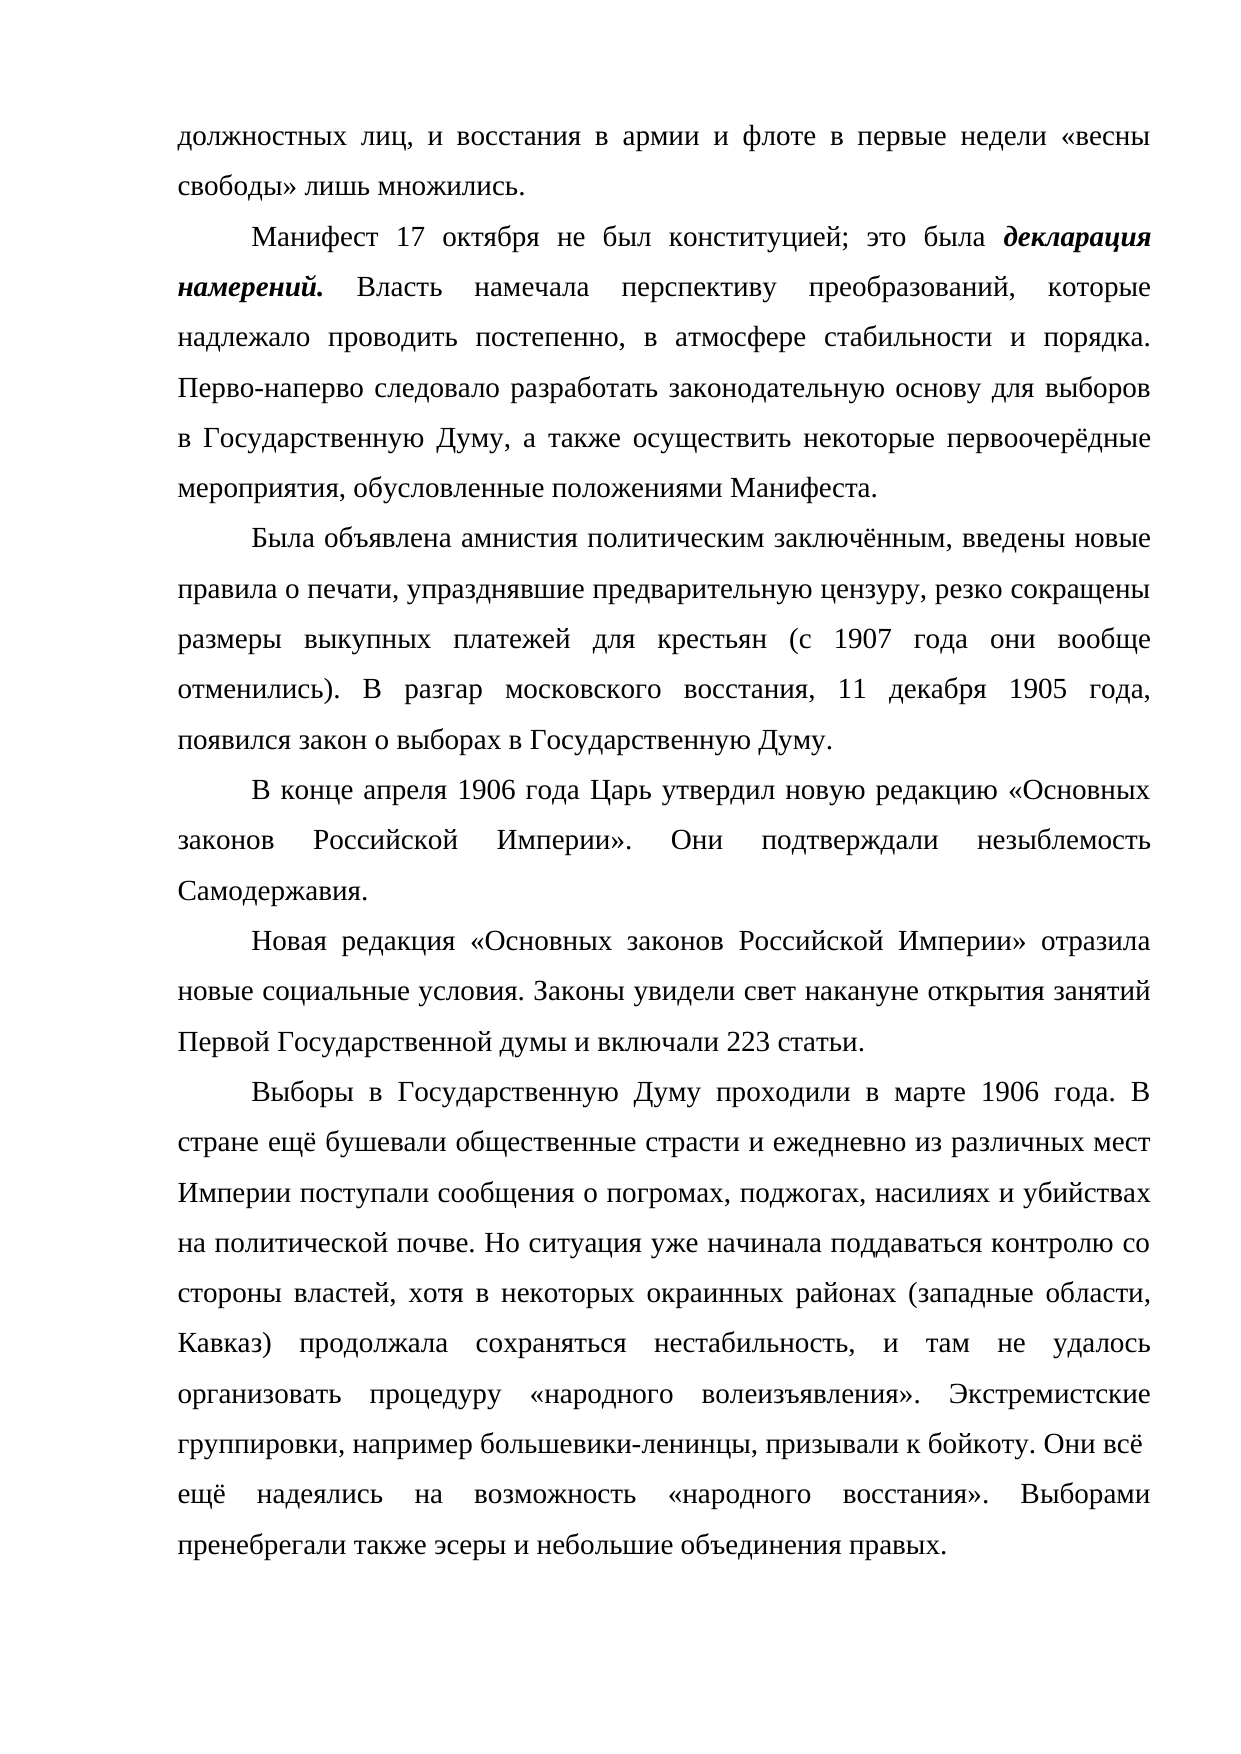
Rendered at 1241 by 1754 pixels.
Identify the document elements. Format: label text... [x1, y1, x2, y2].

text ещё надеялись на возможность «народного восстания». Выборами пренебрегали также эсеры и небольшие объединения правых. [177, 1477, 1152, 1560]
text Новая редакция «Основных законов Российской Империи» отразила новые социальные условия. Законы увидели свет накануне открытия занятий Первой Государственной думы и включали 223 статьи. [177, 923, 1152, 1057]
text Была объявлена амнистия политическим заключённым, введены новые правила о печати, упразднявшие предварительную цензуру, резко сокращены размеры выкупных платежей для крестьян (с 1907 года они вообще отменились). В разгар московского восстания, 11 декабря 1905 года, появился закон о выборах в Государственную Думу. [177, 521, 1152, 755]
text В конце апреля 1906 года Царь утвердил новую редакцию «Основных законов Российской Империи». Они подтверждали незыблемость Самодержавия. [177, 772, 1152, 906]
text Выборы в Государственную Думу проходили в марте 1906 года. В стране ещё бушевали общественные страсти и ежедневно из различных мест Империи поступали сообщения о погромах, поджогах, насилиях и убийствах на политической почве. Но ситуация уже начинала поддаваться контролю со стороны властей, хотя в некоторых окраинных районах (западные области, Кавказ) продолжала сохраняться нестабильность, и там не удалось организовать процедуру «народного волеизъявления». Экстремистские группировки, например большевики-ленинцы, призывали к бойкоту. Они всё [177, 1074, 1152, 1460]
text Манифест 17 октября не был конституцией; это была декларация намерений. Власть намечала перспективу преобразований, которые надлежало проводить постепенно, в атмосфере стабильности и порядка. Перво-наперво следовало разработать законодательную основу для выборов в Государственную Думу, а также осуществить некоторые первоочерёдные мероприятия, обусловленные положениями Манифеста. [177, 219, 1152, 504]
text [177, 118, 1152, 202]
